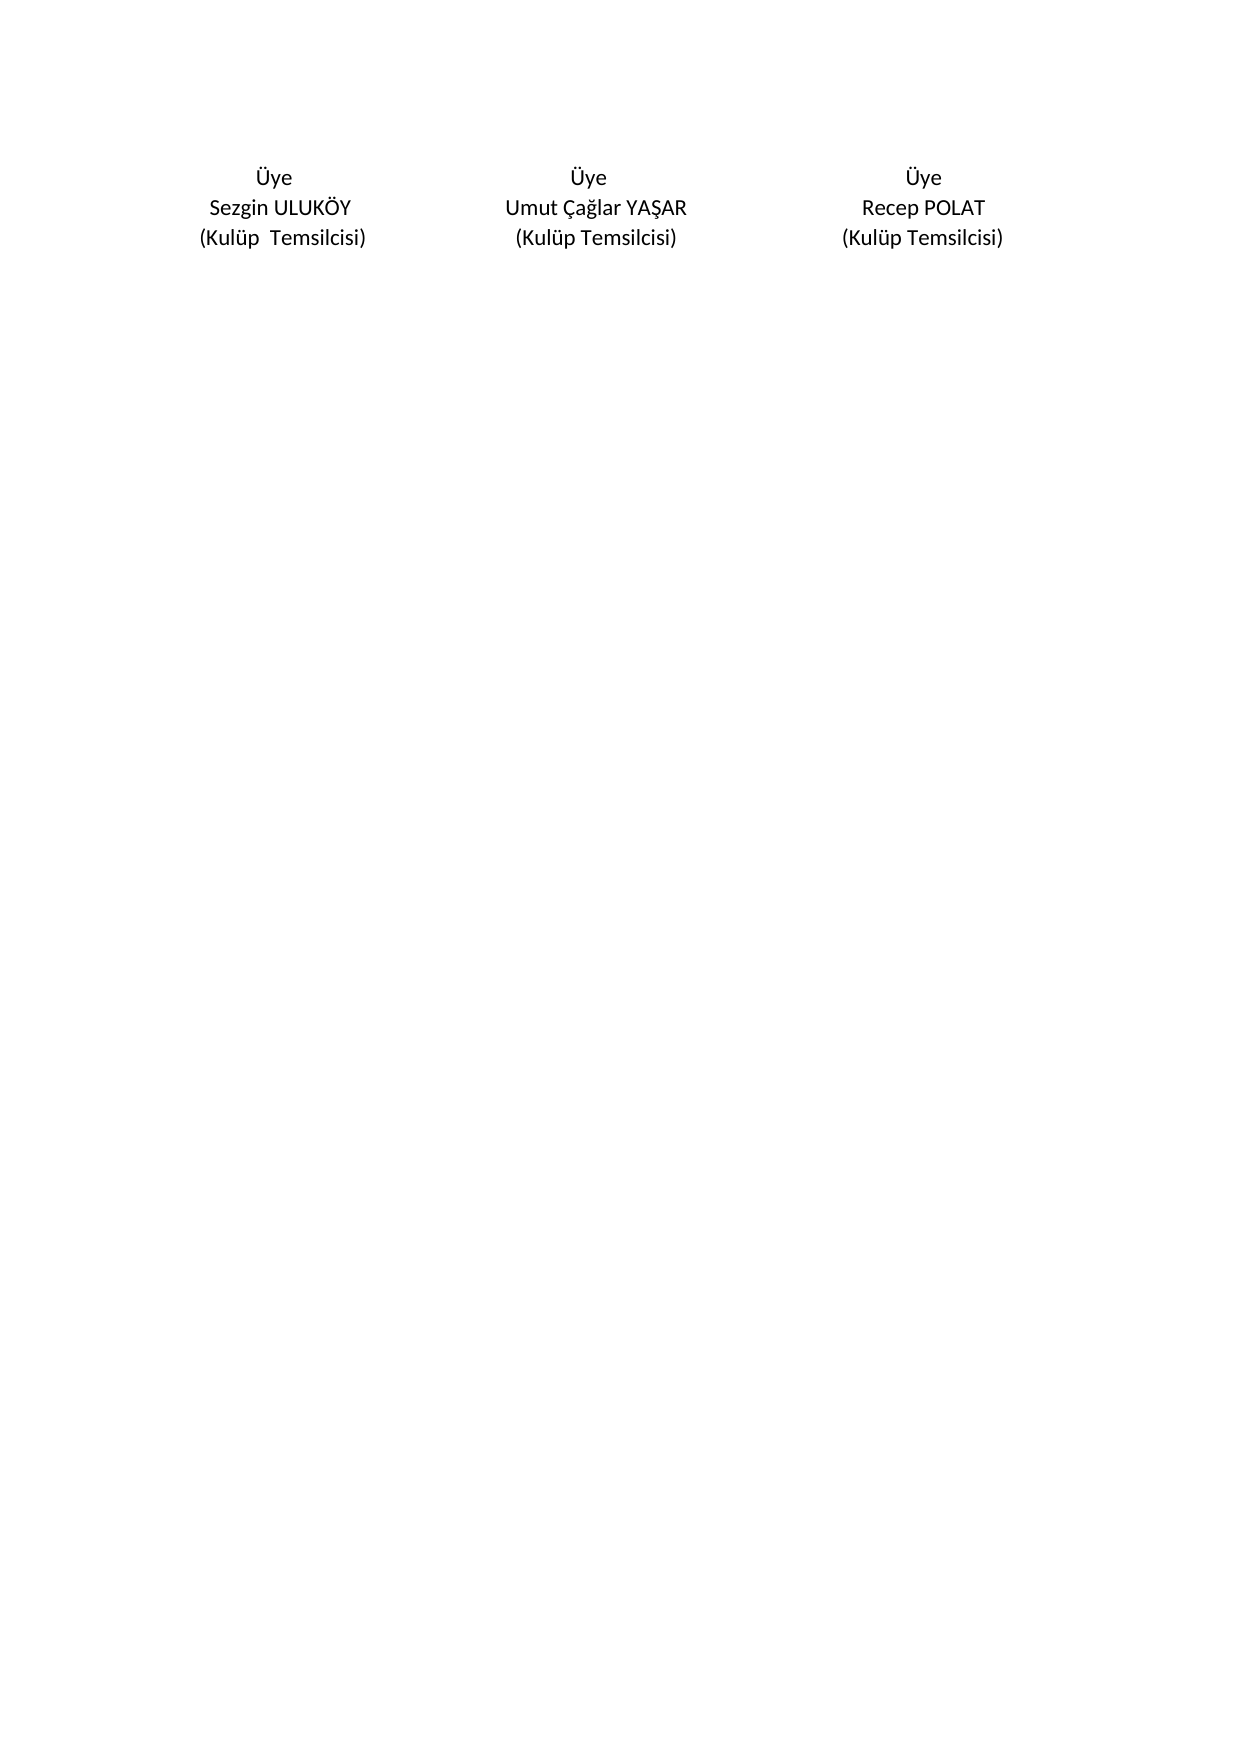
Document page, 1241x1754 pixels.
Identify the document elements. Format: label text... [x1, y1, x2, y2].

text (Kulüp Temsilcisi) (Kulüp Temsilcisi) (Kulüp Temsilcisi) [148, 223, 1093, 252]
text Sezgin ULUKÖY Umut Çağlar YAŞAR Recep POLAT [148, 193, 1093, 221]
text Üye Üye Üye [148, 163, 1093, 191]
